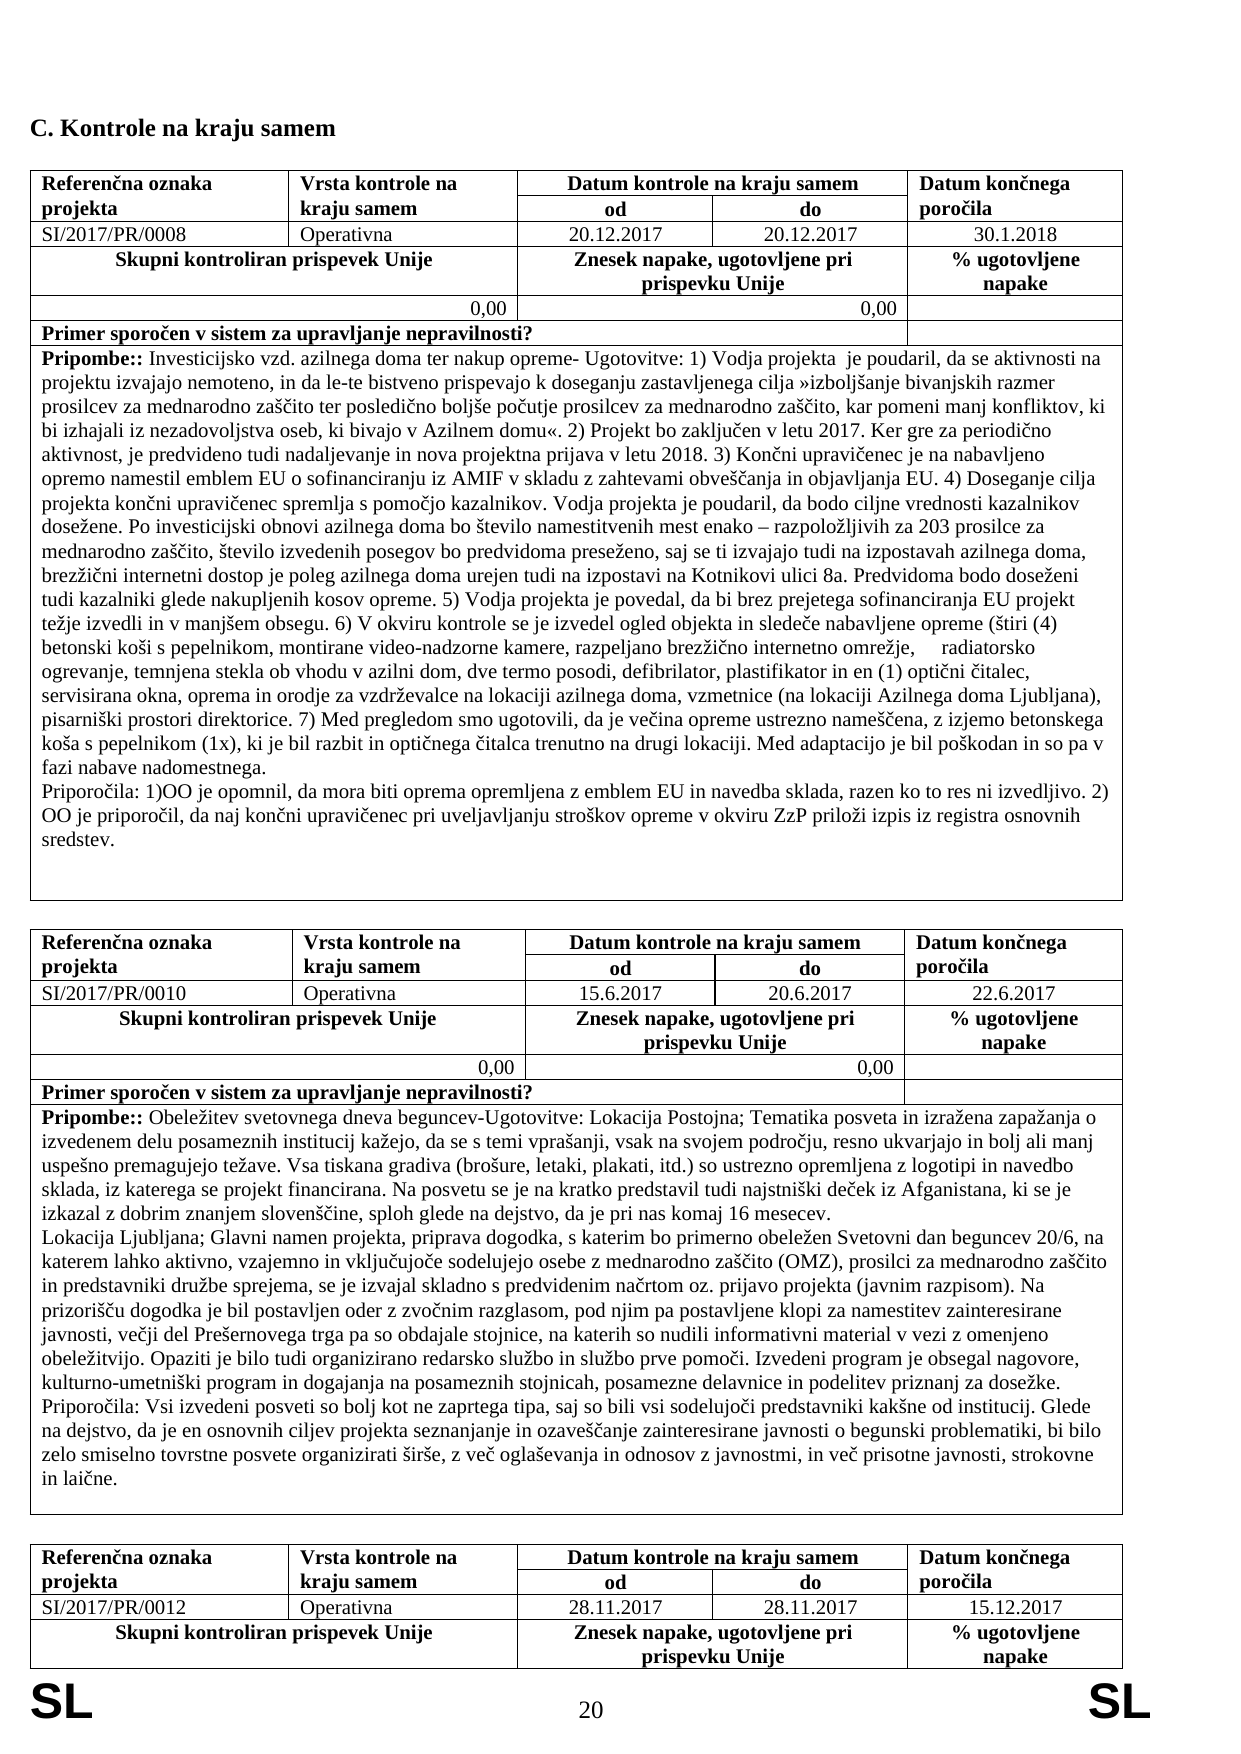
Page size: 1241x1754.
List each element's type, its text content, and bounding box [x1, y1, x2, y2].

table_cell 0,00 [31, 296, 517, 320]
table_cell 15.12.2017 [908, 1595, 1122, 1619]
table_cell Primer sporočen v sistem za upravljanje nepravilnosti? [31, 1080, 904, 1104]
table_cell SI/2017/PR/0012 [31, 1595, 288, 1619]
table_header Vrsta kontrole na kraju samem [289, 171, 517, 221]
table_cell Znesek napake, ugotovljene pri prispevku Unije [526, 1006, 904, 1054]
table_cell od [518, 196, 712, 221]
subtitle C. Kontrole na kraju samem [29, 113, 1122, 142]
table_cell Pripombe:: Obeležitev svetovnega dneva beguncev-Ugotovitve: Lokacija Postojna; Tematika posveta in izražena zapažanja o izvedenem delu posameznih institucij kažejo, da se s temi vprašanji, vsak na svojem področju, resno ukvarjajo in bolj ali manj uspešno premagujejo težave. Vsa tiskana gradiva (brošure, letaki, plakati, itd.) so ustrezno opremljena z logotipi in navedbo sklada, iz katerega se projekt financirana. Na posvetu se je na kratko predstavil tudi najstniški deček iz Afganistana, ki se je izkazal z dobrim znanjem slovenščine, sploh glede na dejstvo, da je pri nas komaj 16 mesecev. Lokacija Ljubljana; Glavni namen projekta, priprava dogodka, s katerim bo primerno obeležen Svetovni dan beguncev 20/6, na katerem lahko aktivno, vzajemno in vključujoče sodelujejo osebe z mednarodno zaščito (OMZ), prosilci za mednarodno zaščito in predstavniki družbe sprejema, se je izvajal skladno s predvidenim načrtom oz. prijavo projekta (javnim razpisom). Na prizorišču dogodka je bil postavljen oder z zvočnim razglasom, pod njim pa postavljene klopi za namestitev zainteresirane javnosti, večji del Prešernovega trga pa so obdajale stojnice, na katerih so nudili informativni material v vezi z omenjeno obeležitvijo. Opaziti je bilo tudi organizirano redarsko službo in službo prve pomoči. Izvedeni program je obsegal nagovore, kulturno-umetniški program in dogajanja na posameznih stojnicah, posamezne delavnice in podelitev priznanj za dosežke. Priporočila: Vsi izvedeni posveti so bolj kot ne zaprtega tipa, saj so bili vsi sodelujoči predstavniki kakšne od institucij. Glede na dejstvo, da je en osnovnih ciljev projekta seznanjanje in ozaveščanje zainteresirane javnosti o begunski problematiki, bi bilo zelo smiselno tovrstne posvete organizirati širše, z več oglaševanja in odnosov z javnostmi, in več prisotne javnosti, strokovne in laične. [31, 1105, 1122, 1514]
table_cell Primer sporočen v sistem za upravljanje nepravilnosti? [31, 321, 907, 345]
table_cell [908, 321, 1122, 345]
table_cell [905, 1080, 1122, 1104]
table_cell Skupni kontroliran prispevek Unije [31, 1006, 525, 1054]
table_header Referenčna oznaka projekta [31, 171, 288, 221]
table_cell do [713, 1570, 907, 1594]
table_header Datum kontrole na kraju samem [518, 1545, 907, 1569]
table_cell SI/2017/PR/0010 [31, 981, 292, 1004]
table_header Datum kontrole na kraju samem [526, 930, 904, 954]
table_cell 28.11.2017 [518, 1595, 712, 1619]
table_cell 20.6.2017 [716, 981, 904, 1004]
table_cell 15.6.2017 [526, 981, 714, 1004]
table_cell Operativna [289, 1595, 517, 1619]
table_header Vrsta kontrole na kraju samem [289, 1545, 517, 1594]
table_header Referenčna oznaka projekta [31, 930, 292, 979]
table_header Datum končnega poročila [908, 1545, 1122, 1594]
table_cell 20.12.2017 [518, 222, 712, 246]
table_cell % ugotovljene napake [908, 247, 1122, 295]
table_cell Operativna [293, 981, 525, 1004]
table_cell Znesek napake, ugotovljene pri prispevku Unije [518, 1620, 907, 1668]
table_cell % ugotovljene napake [905, 1006, 1122, 1054]
table_header Vrsta kontrole na kraju samem [293, 930, 525, 979]
table_cell SI/2017/PR/0008 [31, 222, 288, 246]
table_cell Znesek napake, ugotovljene pri prispevku Unije [518, 247, 907, 295]
table_cell Skupni kontroliran prispevek Unije [31, 1620, 517, 1668]
table_cell 0,00 [526, 1055, 904, 1079]
table_cell od [518, 1570, 712, 1594]
table_header Referenčna oznaka projekta [31, 1545, 288, 1594]
table_header Datum kontrole na kraju samem [518, 171, 907, 195]
table_cell [908, 296, 1122, 320]
table_cell 28.11.2017 [713, 1595, 907, 1619]
table_header Datum končnega poročila [905, 930, 1122, 979]
table_cell Operativna [289, 222, 517, 246]
table_cell [905, 1055, 1122, 1079]
table_cell 30.1.2018 [908, 222, 1122, 246]
table_cell do [713, 196, 907, 221]
table_cell 0,00 [31, 1055, 525, 1079]
table_cell Pripombe:: Investicijsko vzd. azilnega doma ter nakup opreme- Ugotovitve: 1) Vodja projekta je poudaril, da se aktivnosti na projektu izvajajo nemoteno, in da le-te bistveno prispevajo k doseganju zastavljenega cilja »izboljšanje bivanjskih razmer prosilcev za mednarodno zaščito ter posledično boljše počutje prosilcev za mednarodno zaščito, kar pomeni manj konfliktov, ki bi izhajali iz nezadovoljstva oseb, ki bivajo v Azilnem domu«. 2) Projekt bo zaključen v letu 2017. Ker gre za periodično aktivnost, je predvideno tudi nadaljevanje in nova projektna prijava v letu 2018. 3) Končni upravičenec je na nabavljeno opremo namestil emblem EU o sofinanciranju iz AMIF v skladu z zahtevami obveščanja in objavljanja EU. 4) Doseganje cilja projekta končni upravičenec spremlja s pomočjo kazalnikov. Vodja projekta je poudaril, da bodo ciljne vrednosti kazalnikov dosežene. Po investicijski obnovi azilnega doma bo število namestitvenih mest enako – razpoložljivih za 203 prosilce za mednarodno zaščito, število izvedenih posegov bo predvidoma preseženo, saj se ti izvajajo tudi na izpostavah azilnega doma, brezžični internetni dostop je poleg azilnega doma urejen tudi na izpostavi na Kotnikovi ulici 8a. Predvidoma bodo doseženi tudi kazalniki glede nakupljenih kosov opreme. 5) Vodja projekta je povedal, da bi brez prejetega sofinanciranja EU projekt težje izvedli in v manjšem obsegu. 6) V okviru kontrole se je izvedel ogled objekta in sledeče nabavljene opreme (štiri (4) betonski koši s pepelnikom, montirane video-nadzorne kamere, razpeljano brezžično internetno omrežje, radiatorsko ogrevanje, temnjena stekla ob vhodu v azilni dom, dve termo posodi, defibrilator, plastifikator in en (1) optični čitalec, servisirana okna, oprema in orodje za vzdrževalce na lokaciji azilnega doma, vzmetnice (na lokaciji Azilnega doma Ljubljana), pisarniški prostori direktorice. 7) Med pregledom smo ugotovili, da je večina opreme ustrezno nameščena, z izjemo betonskega koša s pepelnikom (1x), ki je bil razbit in optičnega čitalca trenutno na drugi lokaciji. Med adaptacijo je bil poškodan in so pa v fazi nabave nadomestnega. Priporočila: 1)OO je opomnil, da mora biti oprema opremljena z emblem EU in navedba sklada, razen ko to res ni izvedljivo. 2) OO je priporočil, da naj končni upravičenec pri uveljavljanju stroškov opreme v okviru ZzP priloži izpis iz registra osnovnih sredstev. [31, 346, 1122, 899]
table_cell 0,00 [518, 296, 907, 320]
table_cell % ugotovljene napake [908, 1620, 1122, 1668]
table_cell do [716, 955, 904, 979]
table_cell 22.6.2017 [905, 981, 1122, 1004]
table_cell Skupni kontroliran prispevek Unije [31, 247, 517, 295]
table_header Datum končnega poročila [908, 171, 1122, 221]
table_cell od [526, 955, 714, 979]
table_cell 20.12.2017 [713, 222, 907, 246]
